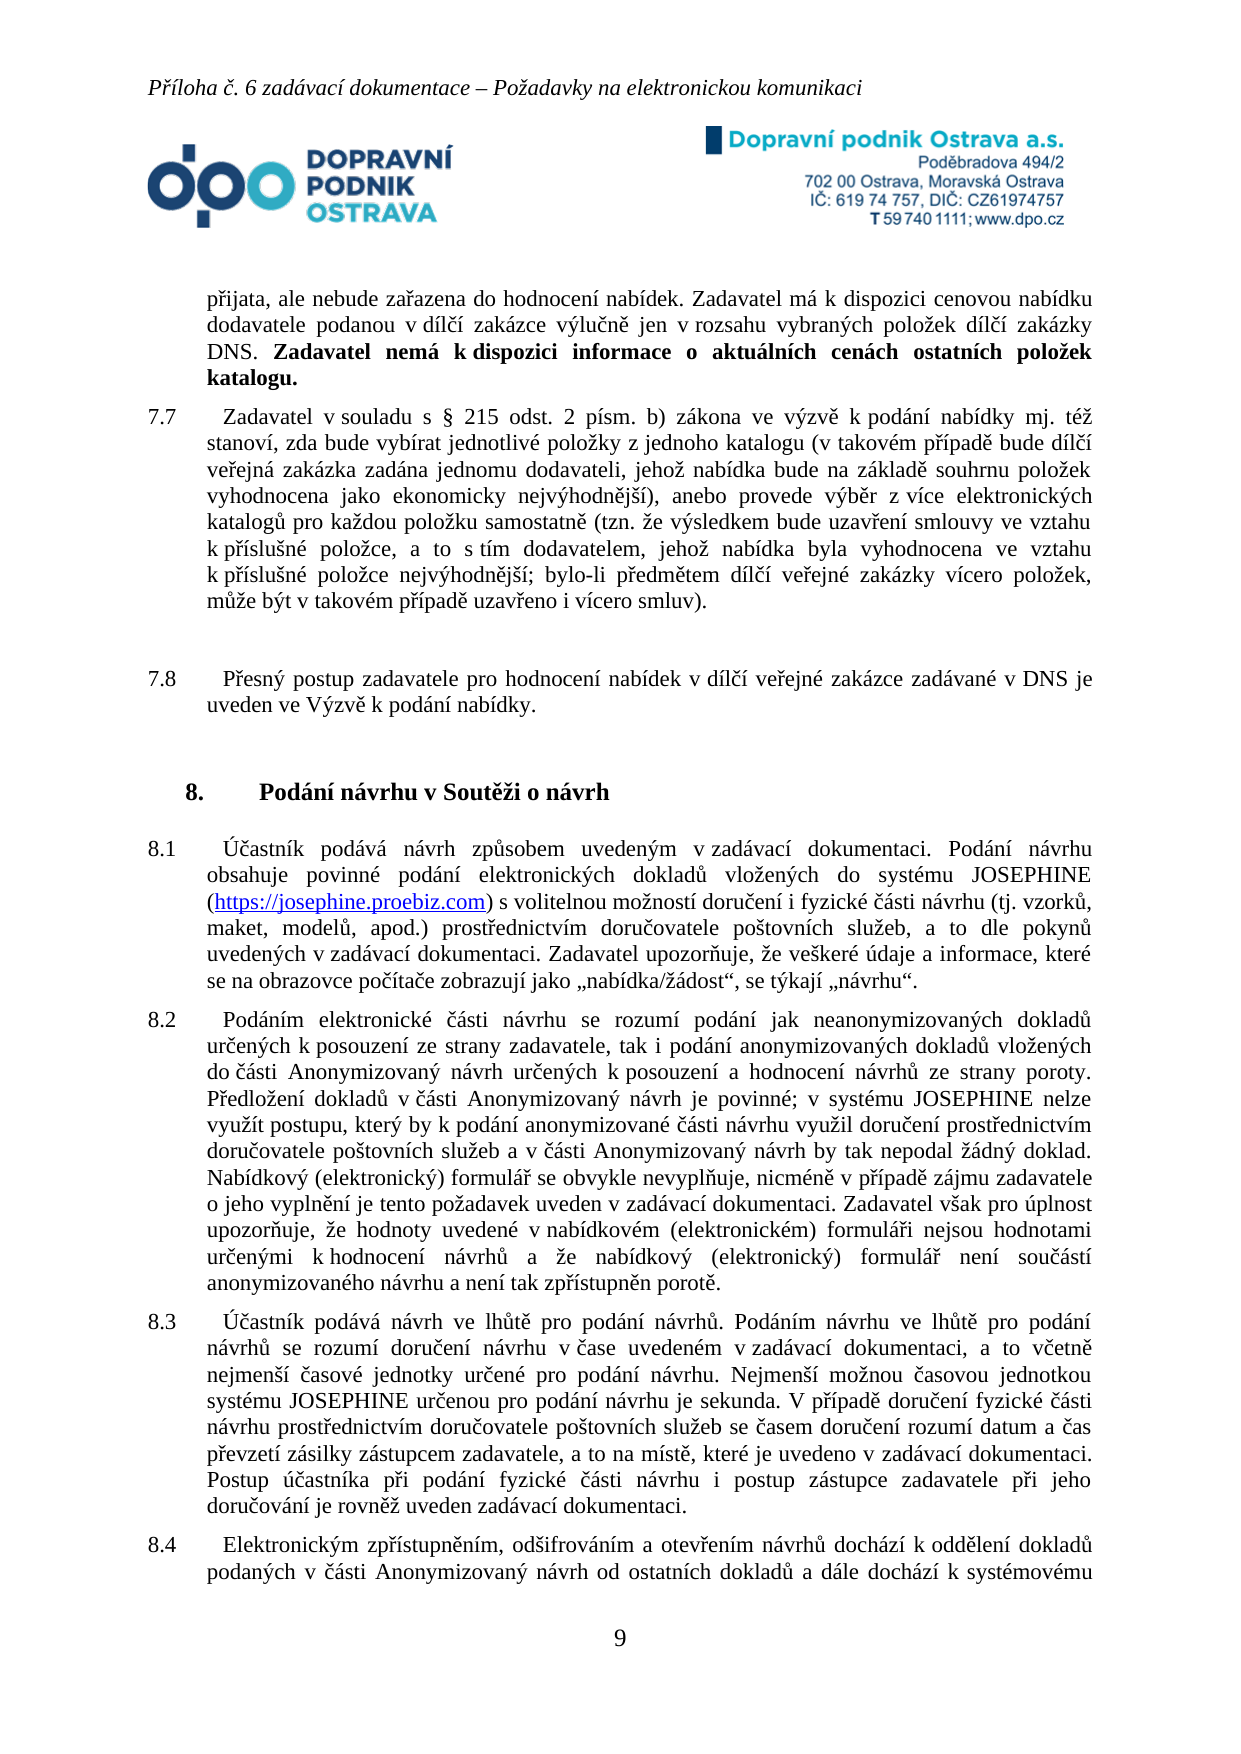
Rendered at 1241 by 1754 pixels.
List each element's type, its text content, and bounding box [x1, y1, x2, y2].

picture [147, 144, 454, 228]
picture [705, 126, 1064, 228]
text 8.1 Účastník podává návrh způsobem uvedeným v zadávací dokumentaci. Podání návrhu obsahuje povinné podání elektronických dokladů vložených do systému JOSEPHINE (https://josephine.proebiz.com) s volitelnou možností doručení i fyzické části návrhu (tj. vzorků, maket, modelů, apod.) prostřednictvím doručovatele poštovních služeb, a to dle pokynů uvedených v zadávací dokumentaci. Zadavatel upozorňuje, že veškeré údaje a informace, které se na obrazovce počítače zobrazují jako „nabídka/žádost“, se týkají „návrhu“. [148, 835, 1093, 993]
text 7.7 Zadavatel v souladu s § 215 odst. 2 písm. b) zákona ve výzvě k podání nabídky mj. též stanoví, zda bude vybírat jednotlivé položky z jednoho katalogu (v takovém případě bude dílčí veřejná zakázka zadána jednomu dodavateli, jehož nabídka bude na základě souhrnu položek vyhodnocena jako ekonomicky nejvýhodnější), anebo provede výběr z více elektronických katalogů pro každou položku samostatně (tzn. že výsledkem bude uzavření smlouvy ve vztahu k příslušné položce, a to s tím dodavatelem, jehož nabídka byla vyhodnocena ve vztahu k příslušné položce nejvýhodnější; bylo-li předmětem dílčí veřejné zakázky vícero položek, může být v takovém případě uzavřeno i vícero smluv). [148, 403, 1093, 614]
text 8.3 Účastník podává návrh ve lhůtě pro podání návrhů. Podáním návrhu ve lhůtě pro podání návrhů se rozumí doručení návrhu v čase uvedeném v zadávací dokumentaci, a to včetně nejmenší časové jednotky určené pro podání návrhu. Nejmenší možnou časovou jednotkou systému JOSEPHINE určenou pro podání návrhu je sekunda. V případě doručení fyzické části návrhu prostřednictvím doručovatele poštovních služeb se časem doručení rozumí datum a čas převzetí zásilky zástupcem zadavatele, a to na místě, které je uvedeno v zadávací dokumentaci. Postup účastníka při podání fyzické části návrhu i postup zástupce zadavatele při jeho doručování je rovněž uveden zadávací dokumentaci. [148, 1308, 1093, 1519]
subtitle Podání návrhu v Soutěži o návrh [185, 777, 1093, 806]
text 7.8 Přesný postup zadavatele pro hodnocení nabídek v dílčí veřejné zakázce zadávané v DNS je uveden ve Výzvě k podání nabídky. [148, 665, 1093, 718]
text 8.2 Podáním elektronické části návrhu se rozumí podání jak neanonymizovaných dokladů určených k posouzení ze strany zadavatele, tak i podání anonymizovaných dokladů vložených do části Anonymizovaný návrh určených k posouzení a hodnocení návrhů ze strany poroty. Předložení dokladů v části Anonymizovaný návrh je povinné; v systému JOSEPHINE nelze využít postupu, který by k podání anonymizované části návrhu využil doručení prostřednictvím doručovatele poštovních služeb a v části Anonymizovaný návrh by tak nepodal žádný doklad. Nabídkový (elektronický) formulář se obvykle nevyplňuje, nicméně v případě zájmu zadavatele o jeho vyplnění je tento požadavek uveden v zadávací dokumentaci. Zadavatel však pro úplnost upozorňuje, že hodnoty uvedené v nabídkovém (elektronickém) formuláři nejsou hodnotami určenými k hodnocení návrhů a že nabídkový (elektronický) formulář není součástí anonymizovaného návrhu a není tak zpřístupněn porotě. [148, 1006, 1093, 1296]
